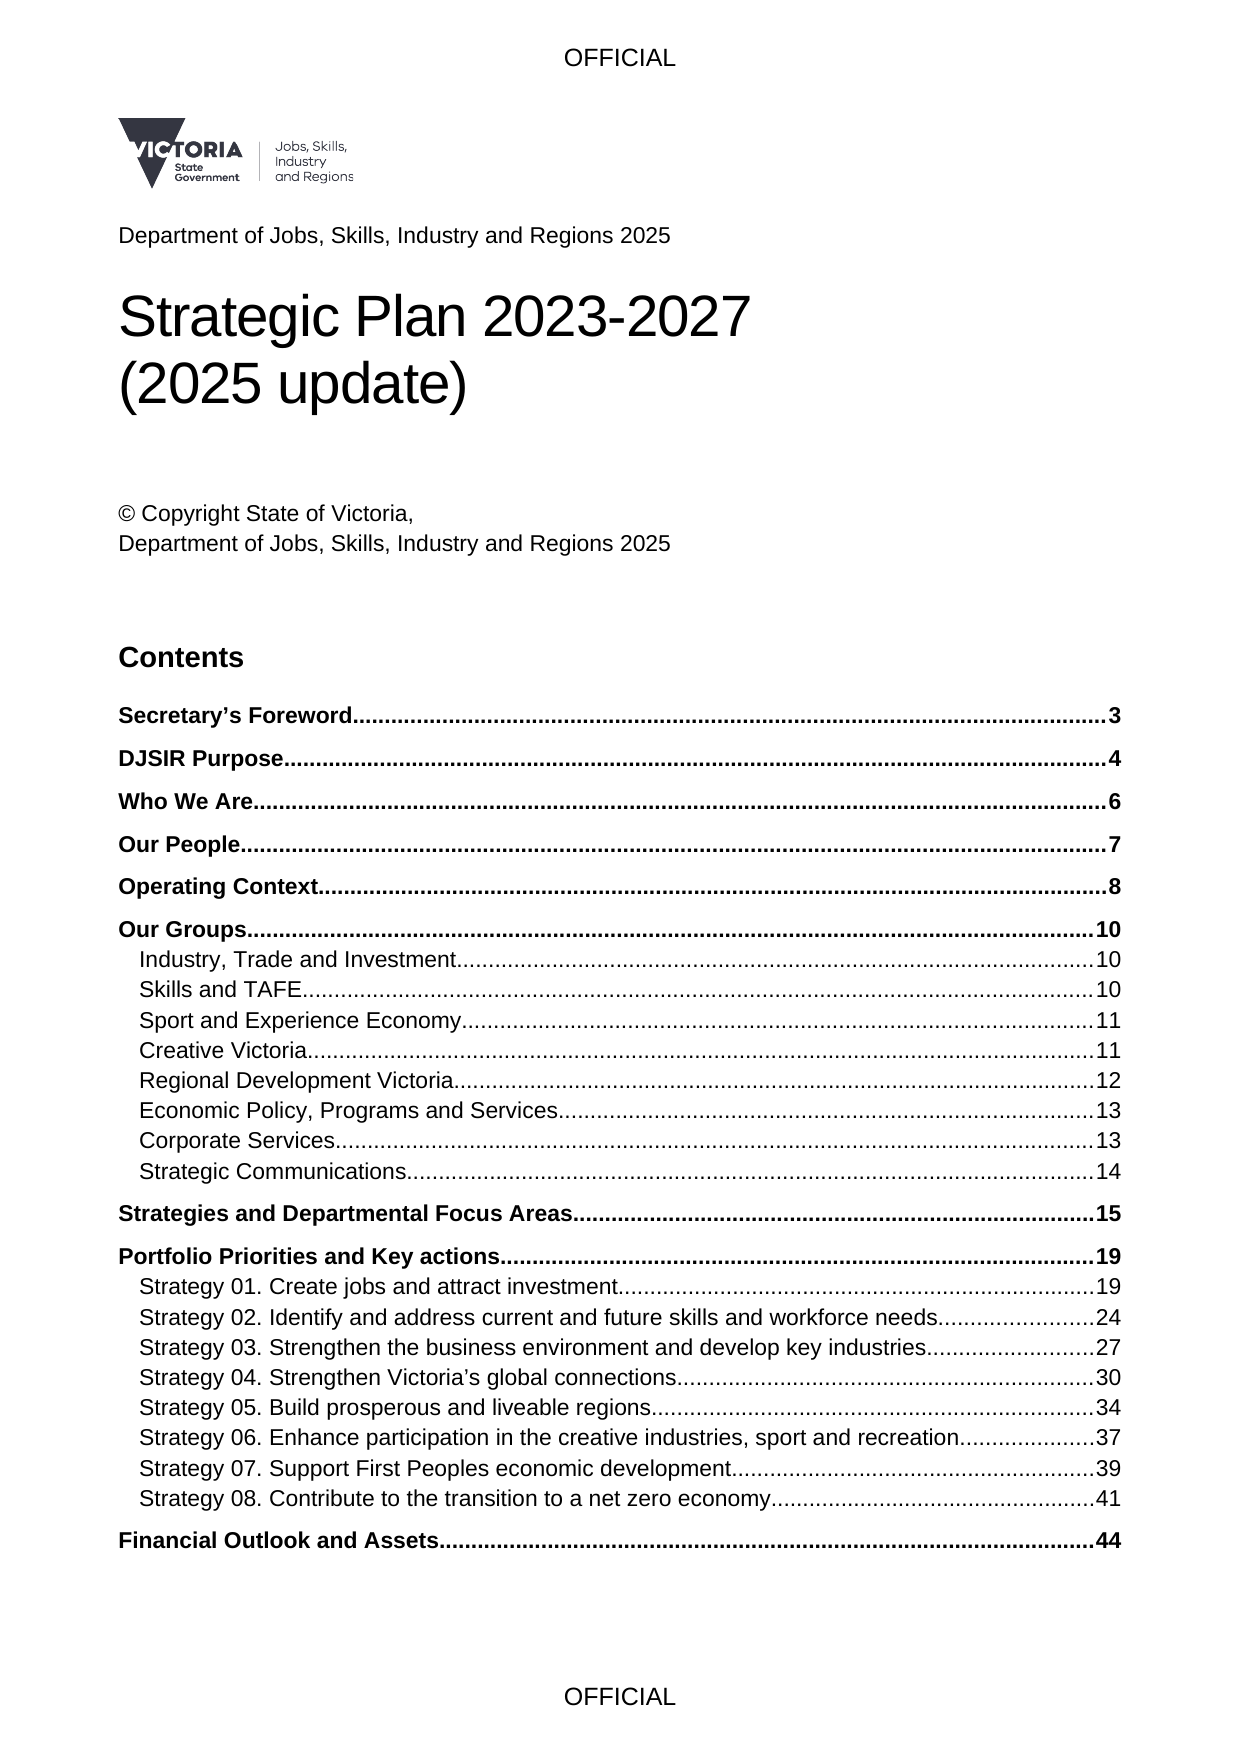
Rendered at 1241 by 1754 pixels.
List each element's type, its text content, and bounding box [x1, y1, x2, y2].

text Strategy 04. Strengthen Victoria’s global connections 30 [139, 1364, 1122, 1390]
text Strategic Communications 14 [139, 1158, 1122, 1184]
text Operating Context 8 [118, 873, 1122, 899]
text Strategy 01. Create jobs and attract investment 19 [139, 1273, 1122, 1299]
picture [118, 118, 354, 189]
subtitle Contents [118, 639, 1122, 673]
text Strategy 05. Build prosperous and liveable regions 34 [139, 1394, 1122, 1420]
text Creative Victoria 11 [139, 1037, 1122, 1063]
title Strategic Plan 2023-2027 (2025 update) [118, 281, 1122, 416]
text Regional Development Victoria 12 [139, 1067, 1122, 1093]
text Who We Are 6 [118, 788, 1122, 814]
text Portfolio Priorities and Key actions 19 [118, 1243, 1122, 1269]
text Secretary’s Foreword 3 [118, 702, 1122, 729]
text Skills and TAFE 10 [139, 976, 1122, 1003]
text Strategy 03. Strengthen the business environment and develop key industries 27 [139, 1334, 1122, 1360]
text Financial Outlook and Assets 44 [118, 1527, 1122, 1554]
text Strategies and Departmental Focus Areas 15 [118, 1200, 1122, 1227]
text Industry, Trade and Investment 10 [139, 946, 1122, 972]
text DJSIR Purpose 4 [118, 745, 1122, 771]
text Our People 7 [118, 831, 1122, 857]
text Strategy 06. Enhance participation in the creative industries, sport and recreation 37 [139, 1424, 1122, 1451]
text © Copyright State of Victoria, Department of Jobs, Skills, Industry and Regions 2025 [118, 500, 1122, 557]
text Our Groups 10 [118, 916, 1122, 942]
text Economic Policy, Programs and Services 13 [139, 1097, 1122, 1123]
text Strategy 02. Identify and address current and future skills and workforce needs 24 [139, 1303, 1122, 1330]
text Strategy 07. Support First Peoples economic development 39 [139, 1454, 1122, 1481]
text Corporate Services 13 [139, 1127, 1122, 1154]
text Strategy 08. Contribute to the transition to a net zero economy 41 [139, 1485, 1122, 1511]
text Sport and Experience Economy 11 [139, 1007, 1122, 1033]
text Department of Jobs, Skills, Industry and Regions 2025 [118, 222, 1122, 248]
